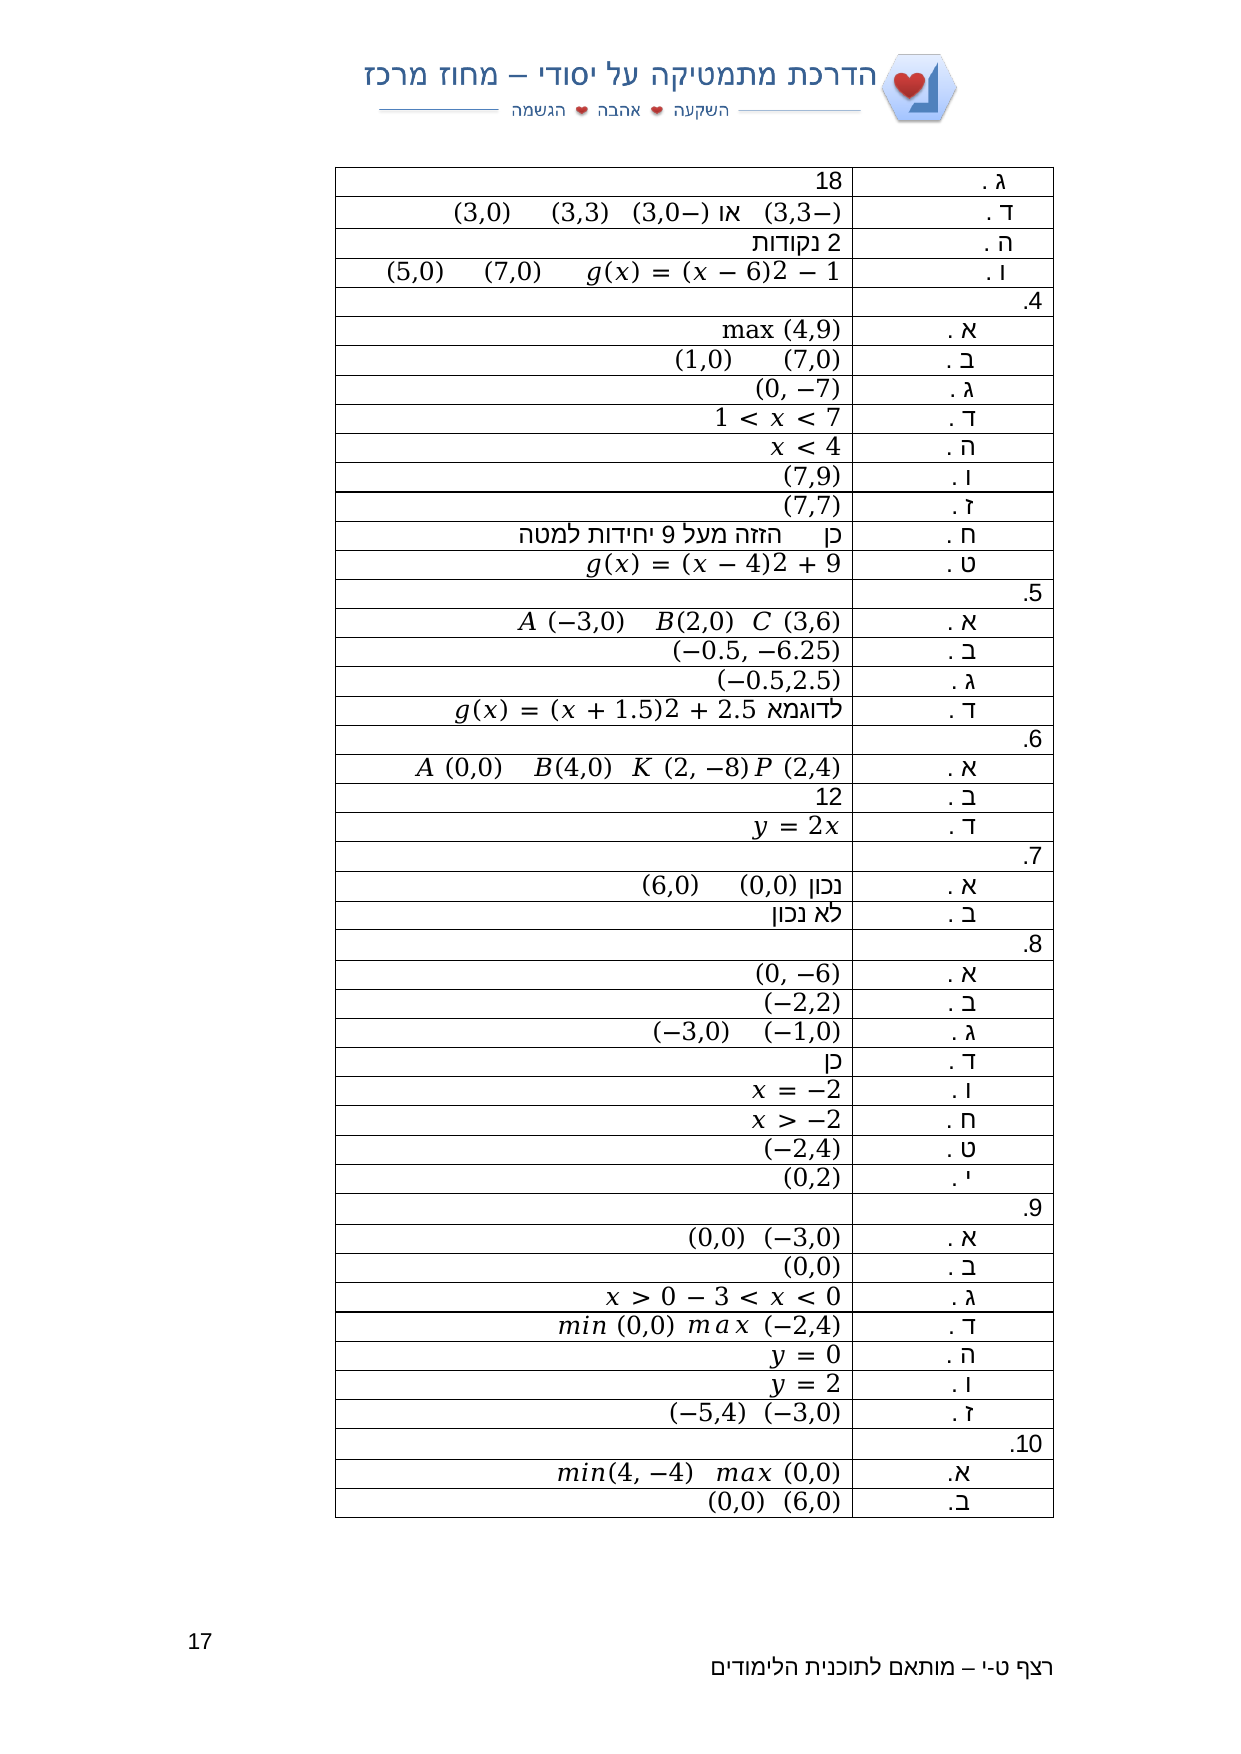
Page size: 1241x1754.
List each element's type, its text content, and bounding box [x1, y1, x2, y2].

table_cell . ג [853, 376, 1053, 404]
table_cell 1 < 𝑥 < 7 [336, 405, 852, 433]
table_header . ג [853, 168, 1053, 196]
table_cell 𝑦 = 2𝑥 [336, 813, 852, 841]
table_cell . ב [853, 1254, 1053, 1282]
table_cell לא נכון [336, 902, 852, 929]
table_cell . ז [853, 493, 1053, 521]
table_cell . ו [853, 259, 1053, 287]
table_cell (0,0) (6,0) [336, 1489, 852, 1517]
table_cell . ב [853, 902, 1053, 929]
table_cell . ו [853, 1077, 1053, 1105]
table_cell (−0.5, −6.25) [336, 638, 852, 666]
table_cell [336, 842, 852, 871]
table_cell [336, 580, 852, 608]
table_cell . ח [853, 522, 1053, 549]
table_cell .6 [853, 726, 1053, 753]
table_cell (−3,0) (−1,0) [336, 1019, 852, 1047]
table_cell [336, 288, 852, 316]
table_cell . ז [853, 1400, 1053, 1428]
table_cell . ב [853, 990, 1053, 1018]
table_cell 𝑚𝑖𝑛(4, −4) 𝑚𝑎𝑥 (0,0) [336, 1460, 852, 1488]
table_cell . ט [853, 551, 1053, 579]
table_cell .5 [853, 580, 1053, 608]
table_cell . א [853, 1225, 1053, 1253]
table_cell (0, −7) [336, 376, 852, 404]
table_cell . ה [853, 229, 1053, 257]
table_cell [336, 930, 852, 959]
table_cell (5,0) (7,0) 𝑔(𝑥) = (𝑥 − 6)2 − 1 [336, 259, 852, 287]
table_cell 𝑔(𝑥) = (𝑥 + 1.5)2 + 2.5 לדוגמא [336, 697, 852, 725]
table_cell . ג [853, 667, 1053, 696]
table_cell כן [336, 1048, 852, 1076]
table_cell max (4,9) [336, 317, 852, 345]
table_cell . ו [853, 1371, 1053, 1399]
table_cell 𝐴 (0,0) 𝐵(4,0) 𝐾 (2, −8) 𝑃 (2,4) [336, 755, 852, 783]
table_cell .8 [853, 930, 1053, 959]
table_cell 𝑥 < 4 [336, 434, 852, 462]
table_cell . ט [853, 1136, 1053, 1164]
table_cell (7,7) [336, 493, 852, 521]
table_cell (3,0) (3,3) או (−3,0) (−3,3) [336, 197, 852, 228]
table_cell (0,0) [336, 1254, 852, 1282]
table_cell 𝐴 (−3,0) 𝐵(2,0) 𝐶 (3,6) [336, 609, 852, 637]
table_header 18 [336, 168, 852, 196]
table_cell . י [853, 1165, 1053, 1193]
table_cell 𝑚𝑖𝑛 (0,0) 𝑚𝑎𝑥 (−2,4) [336, 1313, 852, 1341]
table_cell . ד [853, 405, 1053, 433]
table_cell 𝑥 = −2 [336, 1077, 852, 1105]
table_cell . א [853, 609, 1053, 637]
table_cell 𝑥 > −2 [336, 1106, 852, 1134]
table_cell [336, 1429, 852, 1459]
table_cell (0,0) (−3,0) [336, 1225, 852, 1253]
table_cell . ג [853, 1283, 1053, 1311]
table_cell [336, 726, 852, 753]
table_cell (−2,2) [336, 990, 852, 1018]
table_cell כן הזזה מעל 9 יחידות למטה [336, 522, 852, 549]
table_cell . א [853, 317, 1053, 345]
table_cell (0,2) [336, 1165, 852, 1193]
table_cell [336, 1194, 852, 1223]
table_cell . ו [853, 463, 1053, 491]
picture [364, 53, 959, 125]
table_cell (1,0) (7,0) [336, 346, 852, 374]
table_cell . ב [853, 784, 1053, 812]
table_cell . ב [853, 638, 1053, 666]
table_cell (6,0) (0,0) נכון [336, 872, 852, 901]
table_cell 𝑦 = 0 [336, 1342, 852, 1370]
table_cell .7 [853, 842, 1053, 871]
table_cell . א [853, 872, 1053, 901]
table_cell (−2,4) [336, 1136, 852, 1164]
table_cell . ד [853, 197, 1053, 228]
table_cell . א [853, 755, 1053, 783]
table_cell . א [853, 961, 1053, 989]
table_cell .ב [853, 1489, 1053, 1517]
table_cell (0, −6) [336, 961, 852, 989]
table_cell . ד [853, 1313, 1053, 1341]
table_cell (−0.5,2.5) [336, 667, 852, 696]
table_cell . ד [853, 813, 1053, 841]
table_cell (−5,4) (−3,0) [336, 1400, 852, 1428]
table_cell . ד [853, 1048, 1053, 1076]
table_cell . ג [853, 1019, 1053, 1047]
table_cell . ד [853, 697, 1053, 725]
table_cell .א [853, 1460, 1053, 1488]
table_cell . ה [853, 1342, 1053, 1370]
table_cell (7,9) [336, 463, 852, 491]
table_cell .4 [853, 288, 1053, 316]
table_cell . ב [853, 346, 1053, 374]
table_cell .10 [853, 1429, 1053, 1459]
table_cell 12 [336, 784, 852, 812]
table_cell . ח [853, 1106, 1053, 1134]
table_cell 𝑔(𝑥) = (𝑥 − 4)2 + 9 [336, 551, 852, 579]
table_cell 𝑦 = 2 [336, 1371, 852, 1399]
table_cell . ה [853, 434, 1053, 462]
table_cell .9 [853, 1194, 1053, 1223]
table_cell 𝑥 > 0 − 3 < 𝑥 < 0 [336, 1283, 852, 1311]
table_cell 2 נקודות [336, 229, 852, 257]
